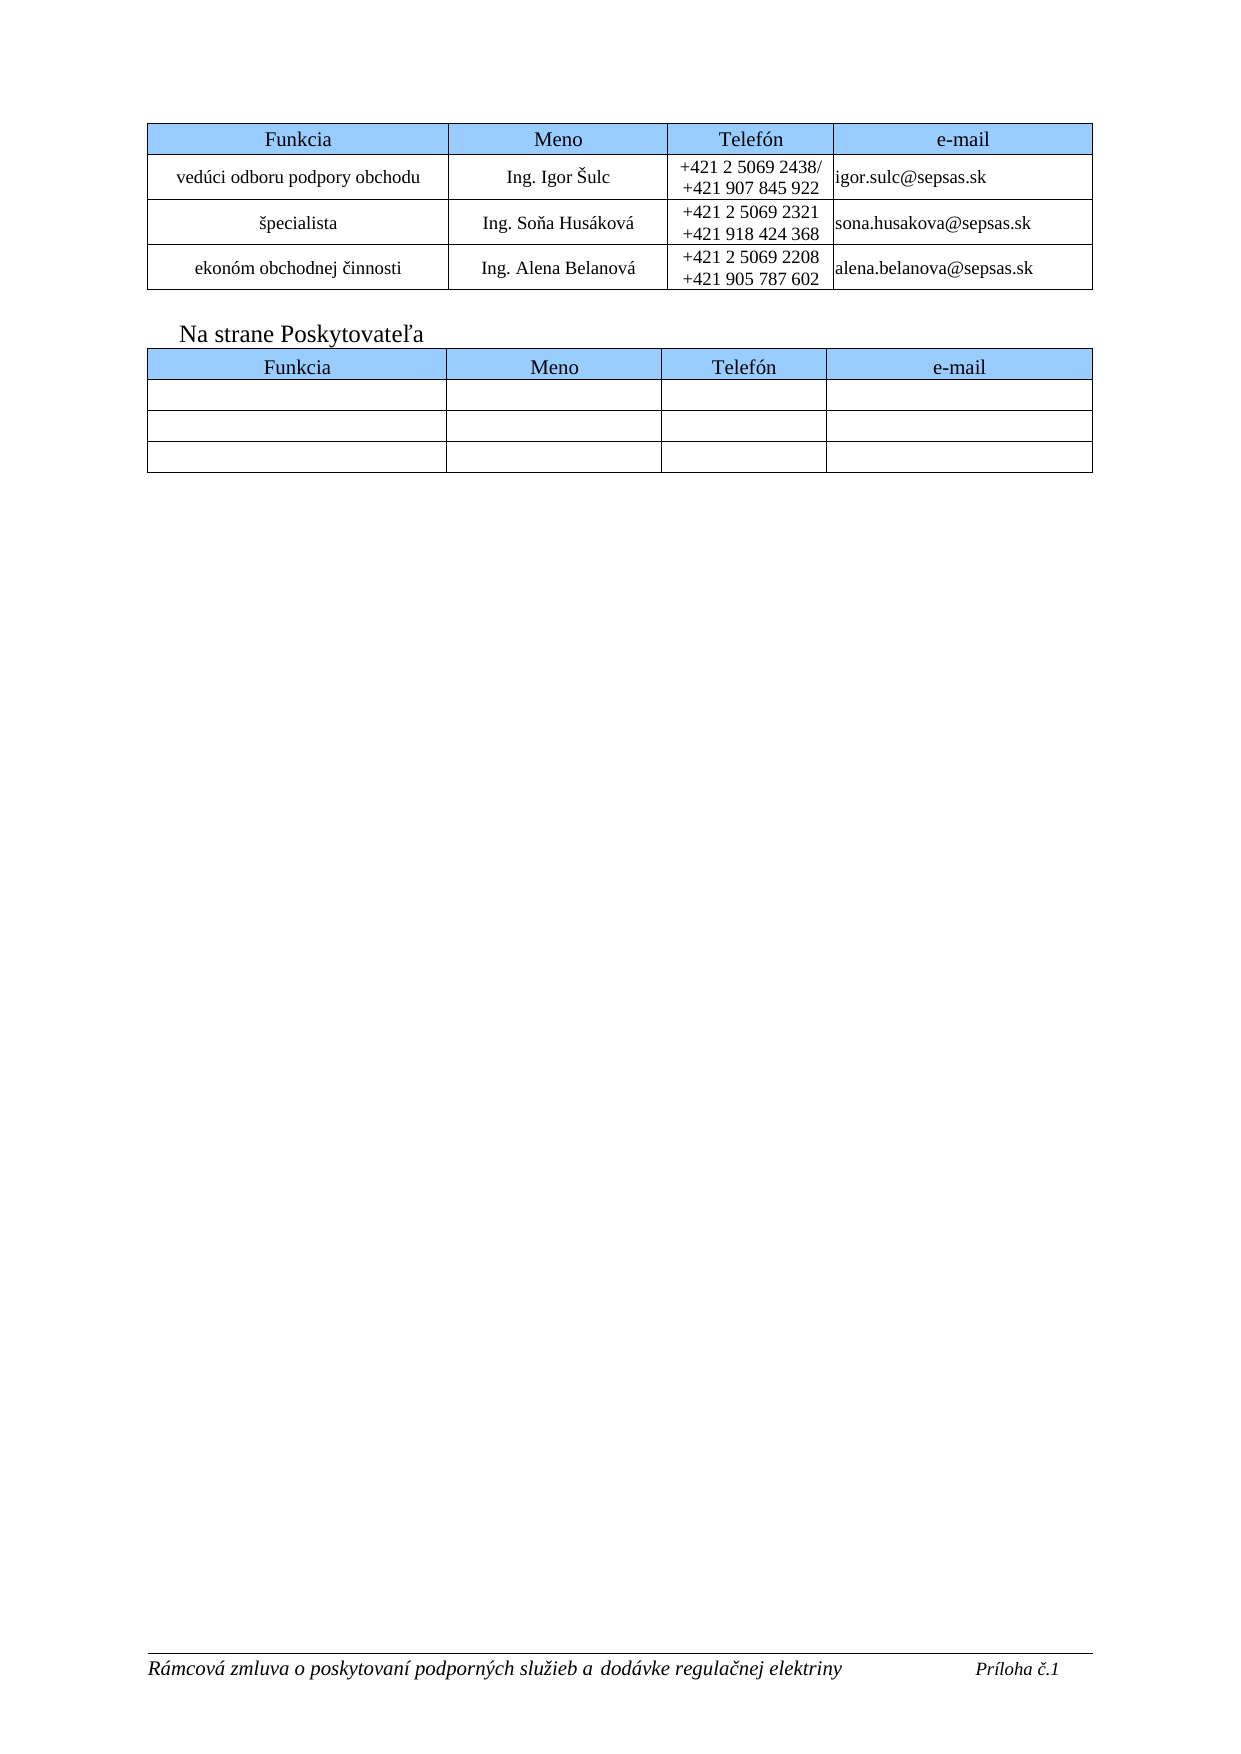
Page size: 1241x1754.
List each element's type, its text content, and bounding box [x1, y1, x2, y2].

table_cell [662, 380, 826, 410]
table_cell ekonóm obchodnej činnosti [148, 245, 448, 289]
table_cell Ing. Soňa Husáková [449, 200, 667, 244]
table_cell [447, 380, 661, 410]
table_cell [148, 442, 446, 472]
table_cell alena.belanova@sepsas.sk [834, 245, 1092, 289]
table_cell vedúci odboru podpory obchodu [148, 155, 448, 199]
table_cell +421 2 5069 2321 +421 918 424 368 [668, 200, 833, 244]
table_cell Ing. Igor Šulc [449, 155, 667, 199]
table_cell špecialista [148, 200, 448, 244]
table_cell [148, 411, 446, 441]
table_header Telefón [668, 124, 833, 154]
table_cell [827, 380, 1092, 410]
table_cell Ing. Alena Belanová [449, 245, 667, 289]
table_cell igor.sulc@sepsas.sk [834, 155, 1092, 199]
table_header Funkcia [148, 349, 446, 379]
table_header e-mail [834, 124, 1092, 154]
table_cell [447, 411, 661, 441]
table_header e-mail [827, 349, 1092, 379]
table_cell [447, 442, 661, 472]
table_header Telefón [662, 349, 826, 379]
table_header Meno [447, 349, 661, 379]
table_cell sona.husakova@sepsas.sk [834, 200, 1092, 244]
table_cell [662, 411, 826, 441]
text Na strane Poskytovateľa [148, 319, 1093, 348]
table_cell +421 2 5069 2208 +421 905 787 602 [668, 245, 833, 289]
table_cell [148, 380, 446, 410]
table_cell +421 2 5069 2438/ +421 907 845 922 [668, 155, 833, 199]
table_cell [662, 442, 826, 472]
table_cell [827, 411, 1092, 441]
table_cell [827, 442, 1092, 472]
table_header Funkcia [148, 124, 448, 154]
table_header Meno [449, 124, 667, 154]
